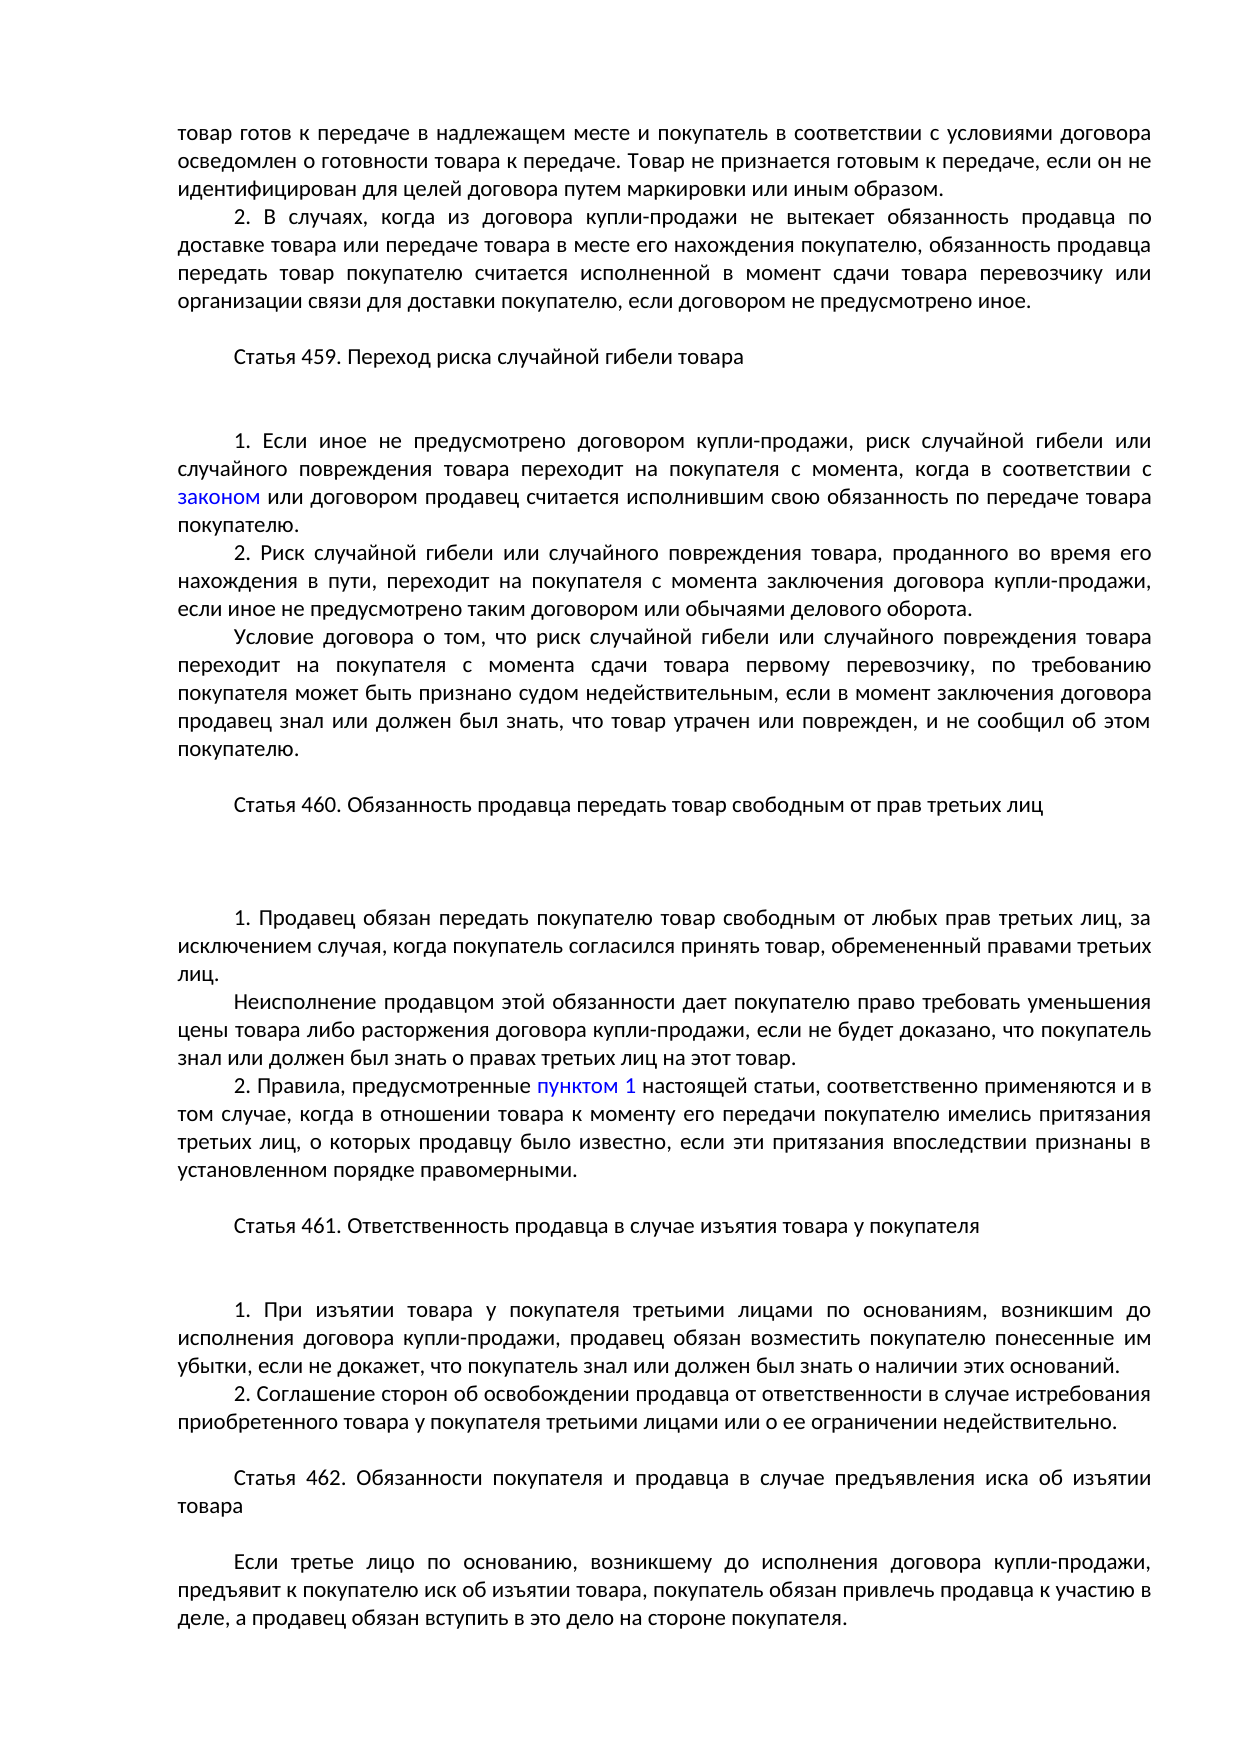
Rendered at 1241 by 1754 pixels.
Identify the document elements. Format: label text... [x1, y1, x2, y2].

text 2. В случаях, когда из договора купли-продажи не вытекает обязанность продавца по доставке товара или передаче товара в месте его нахождения покупателю, обязанность продавца передать товар покупателю считается исполненной в момент сдачи товара перевозчику или организации связи для доставки покупателю, если договором не предусмотрено иное. [177, 202, 1152, 314]
text Статья 461. Ответственность продавца в случае изъятия товара у покупателя [177, 1211, 1152, 1239]
text Условие договора о том, что риск случайной гибели или случайного повреждения товара переходит на покупателя с момента сдачи товара первому перевозчику, по требованию покупателя может быть признано судом недействительным, если в момент заключения договора продавец знал или должен был знать, что товар утрачен или поврежден, и не сообщил об этом покупателю. [177, 622, 1152, 763]
text 1. При изъятии товара у покупателя третьими лицами по основаниям, возникшим до исполнения договора купли-продажи, продавец обязан возместить покупателю понесенные им убытки, если не докажет, что покупатель знал или должен был знать о наличии этих оснований. [177, 1295, 1152, 1379]
text 2. Соглашение сторон об освобождении продавца от ответственности в случае истребования приобретенного товара у покупателя третьими лицами или о ее ограничении недействительно. [177, 1379, 1152, 1435]
text 1. Продавец обязан передать покупателю товар свободным от любых прав третьих лиц, за исключением случая, когда покупатель согласился принять товар, обремененный правами третьих лиц. [177, 903, 1152, 987]
text Неисполнение продавцом этой обязанности дает покупателю право требовать уменьшения цены товара либо расторжения договора купли-продажи, если не будет доказано, что покупатель знал или должен был знать о правах третьих лиц на этот товар. [177, 987, 1152, 1071]
text Статья 459. Переход риска случайной гибели товара [177, 342, 1152, 370]
text 1. Если иное не предусмотрено договором купли-продажи, риск случайной гибели или случайного повреждения товара переходит на покупателя с момента, когда в соответствии с законом или договором продавец считается исполнившим свою обязанность по передаче товара покупателю. [177, 426, 1152, 538]
text Статья 460. Обязанность продавца передать товар свободным от прав третьих лиц [177, 791, 1152, 819]
text 2. Риск случайной гибели или случайного повреждения товара, проданного во время его нахождения в пути, переходит на покупателя с момента заключения договора купли-продажи, если иное не предусмотрено таким договором или обычаями делового оборота. [177, 538, 1152, 622]
text Если третье лицо по основанию, возникшему до исполнения договора купли-продажи, предъявит к покупателю иск об изъятии товара, покупатель обязан привлечь продавца к участию в деле, а продавец обязан вступить в это дело на стороне покупателя. [177, 1547, 1152, 1631]
text 2. Правила, предусмотренные пунктом 1 настоящей статьи, соответственно применяются и в том случае, когда в отношении товара к моменту его передачи покупателю имелись притязания третьих лиц, о которых продавцу было известно, если эти притязания впоследствии признаны в установленном порядке правомерными. [177, 1071, 1152, 1183]
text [177, 118, 1152, 202]
text Статья 462. Обязанности покупателя и продавца в случае предъявления иска об изъятии товара [177, 1463, 1152, 1519]
